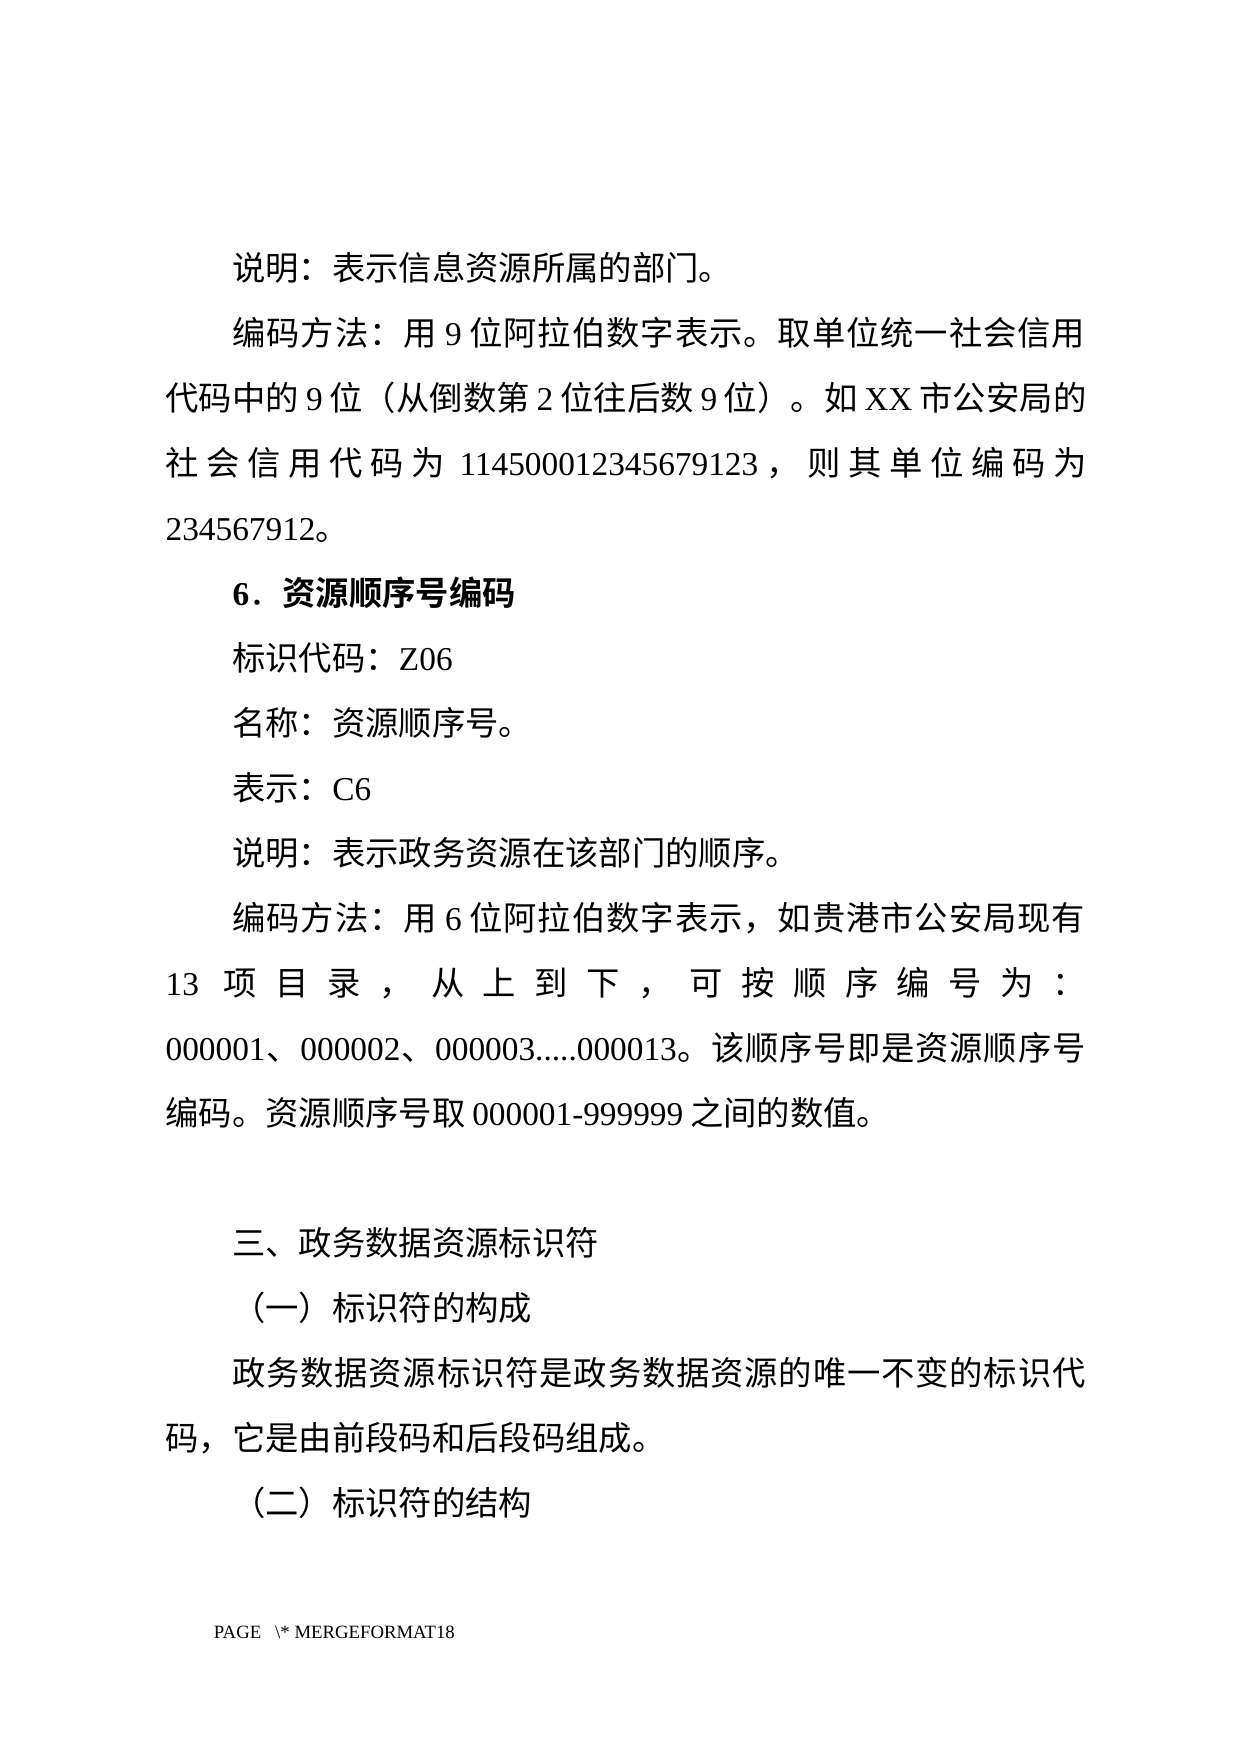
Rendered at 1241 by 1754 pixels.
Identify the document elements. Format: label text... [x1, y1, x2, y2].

text 编码方法：用9位阿拉伯数字表示。取单位统一社会信用代码中的9位（从倒数第2位往后数9位）。如XX市公安局的社会信用代码为114500012345679123，则其单位编码为234567912。 [165, 298, 1087, 558]
text （二）标识符的结构 [165, 1468, 1087, 1533]
text 名称：资源顺序号。 [165, 688, 1087, 753]
text （一）标识符的构成 [165, 1273, 1087, 1338]
text 编码方法：用6位阿拉伯数字表示，如贵港市公安局现有13项目录，从上到下，可按顺序编号为：000001、000002、000003.....000013。该顺序号即是资源顺序号编码。资源顺序号取000001-999999之间的数值。 [165, 883, 1087, 1143]
text 说明：表示政务资源在该部门的顺序。 [165, 818, 1087, 883]
text 三、政务数据资源标识符 [165, 1208, 1087, 1273]
text 政务数据资源标识符是政务数据资源的唯一不变的标识代码，它是由前段码和后段码组成。 [165, 1338, 1087, 1468]
text 表示：C6 [165, 753, 1087, 818]
text 6．资源顺序号编码 [165, 558, 1087, 623]
text 说明：表示信息资源所属的部门。 [165, 233, 1087, 298]
text 标识代码：Z06 [165, 623, 1087, 688]
